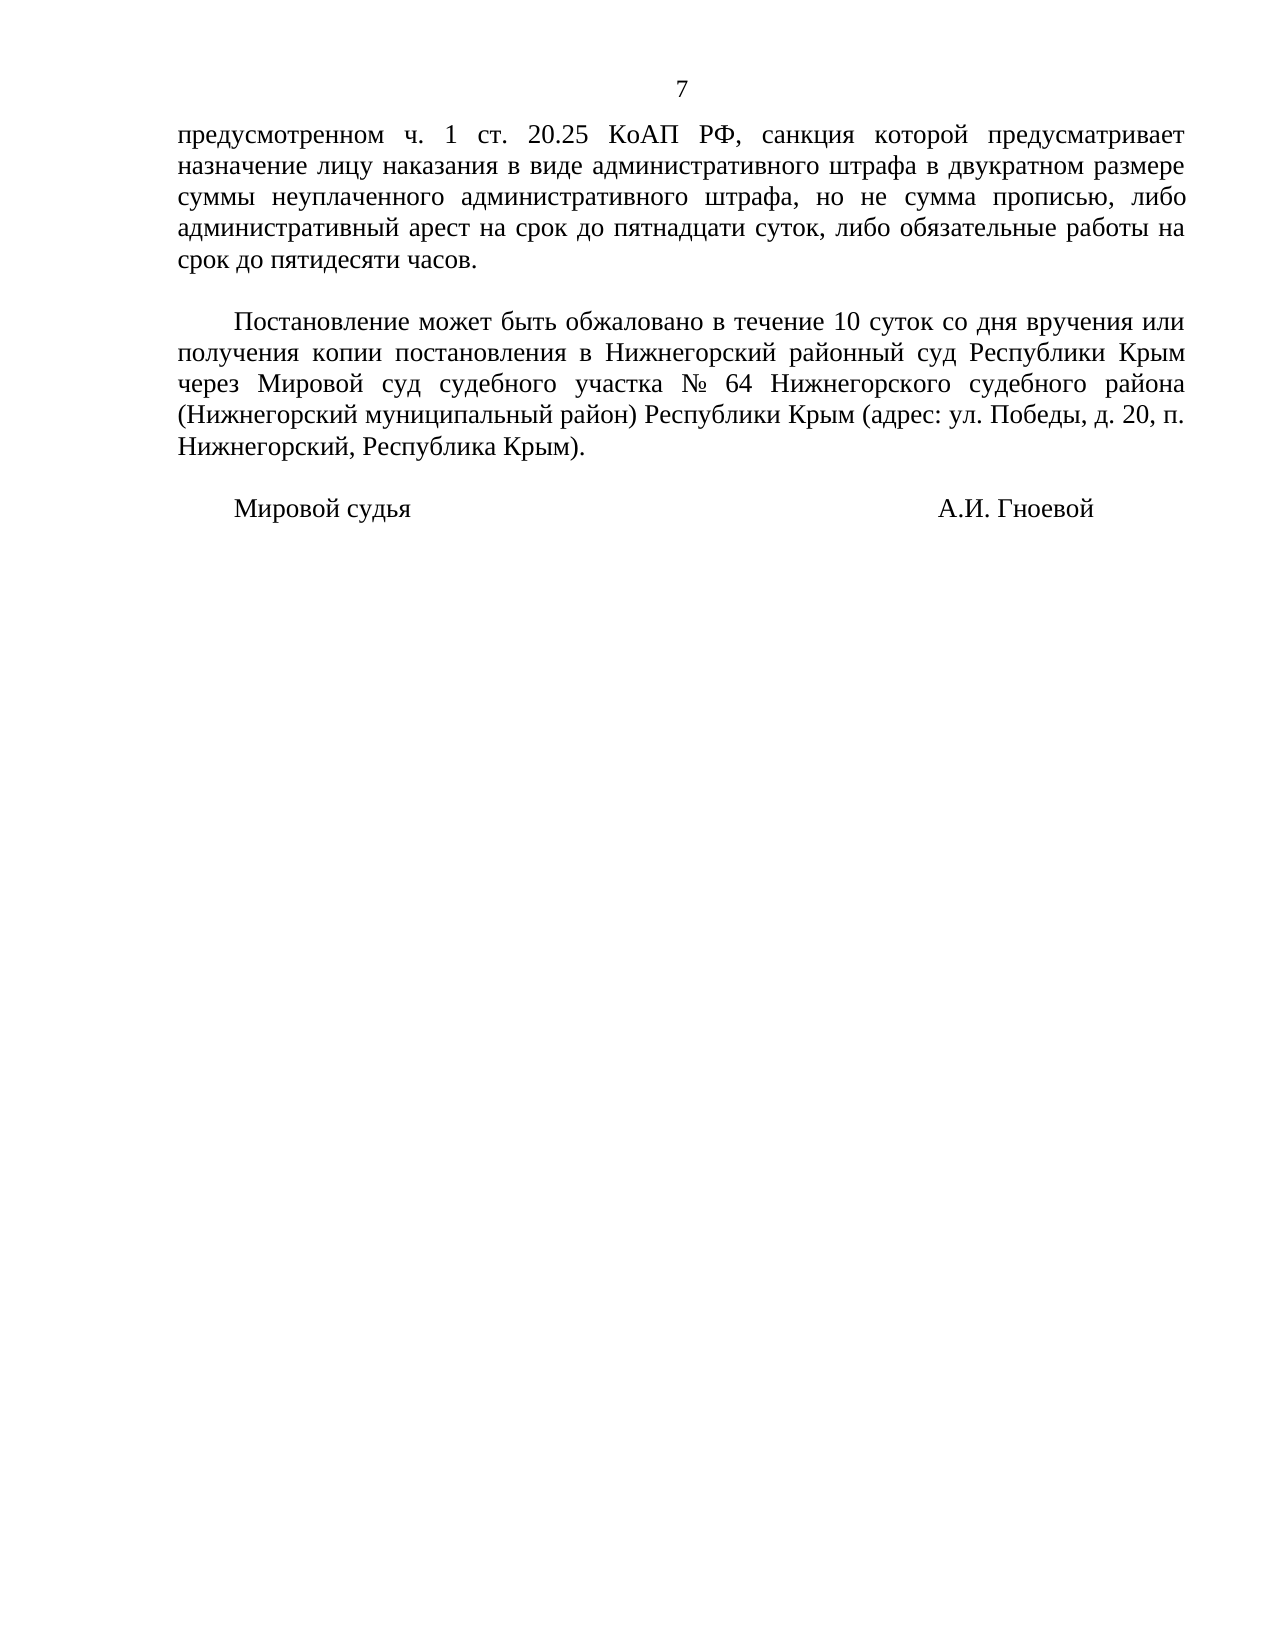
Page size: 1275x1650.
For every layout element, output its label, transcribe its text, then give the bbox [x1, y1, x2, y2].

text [177, 118, 1186, 274]
text Постановление может быть обжаловано в течение 10 суток со дня вручения или получения копии постановления в Нижнегорский районный суд Республики Крым через Мировой суд судебного участка № 64 Нижнегорского судебного района (Нижнегорский муниципальный район) Республики Крым (адрес: ул. Победы, д. 20, п. Нижнегорский, Республика Крым). [177, 305, 1186, 461]
text Мировой судья А.И. Гноевой [177, 492, 1186, 523]
